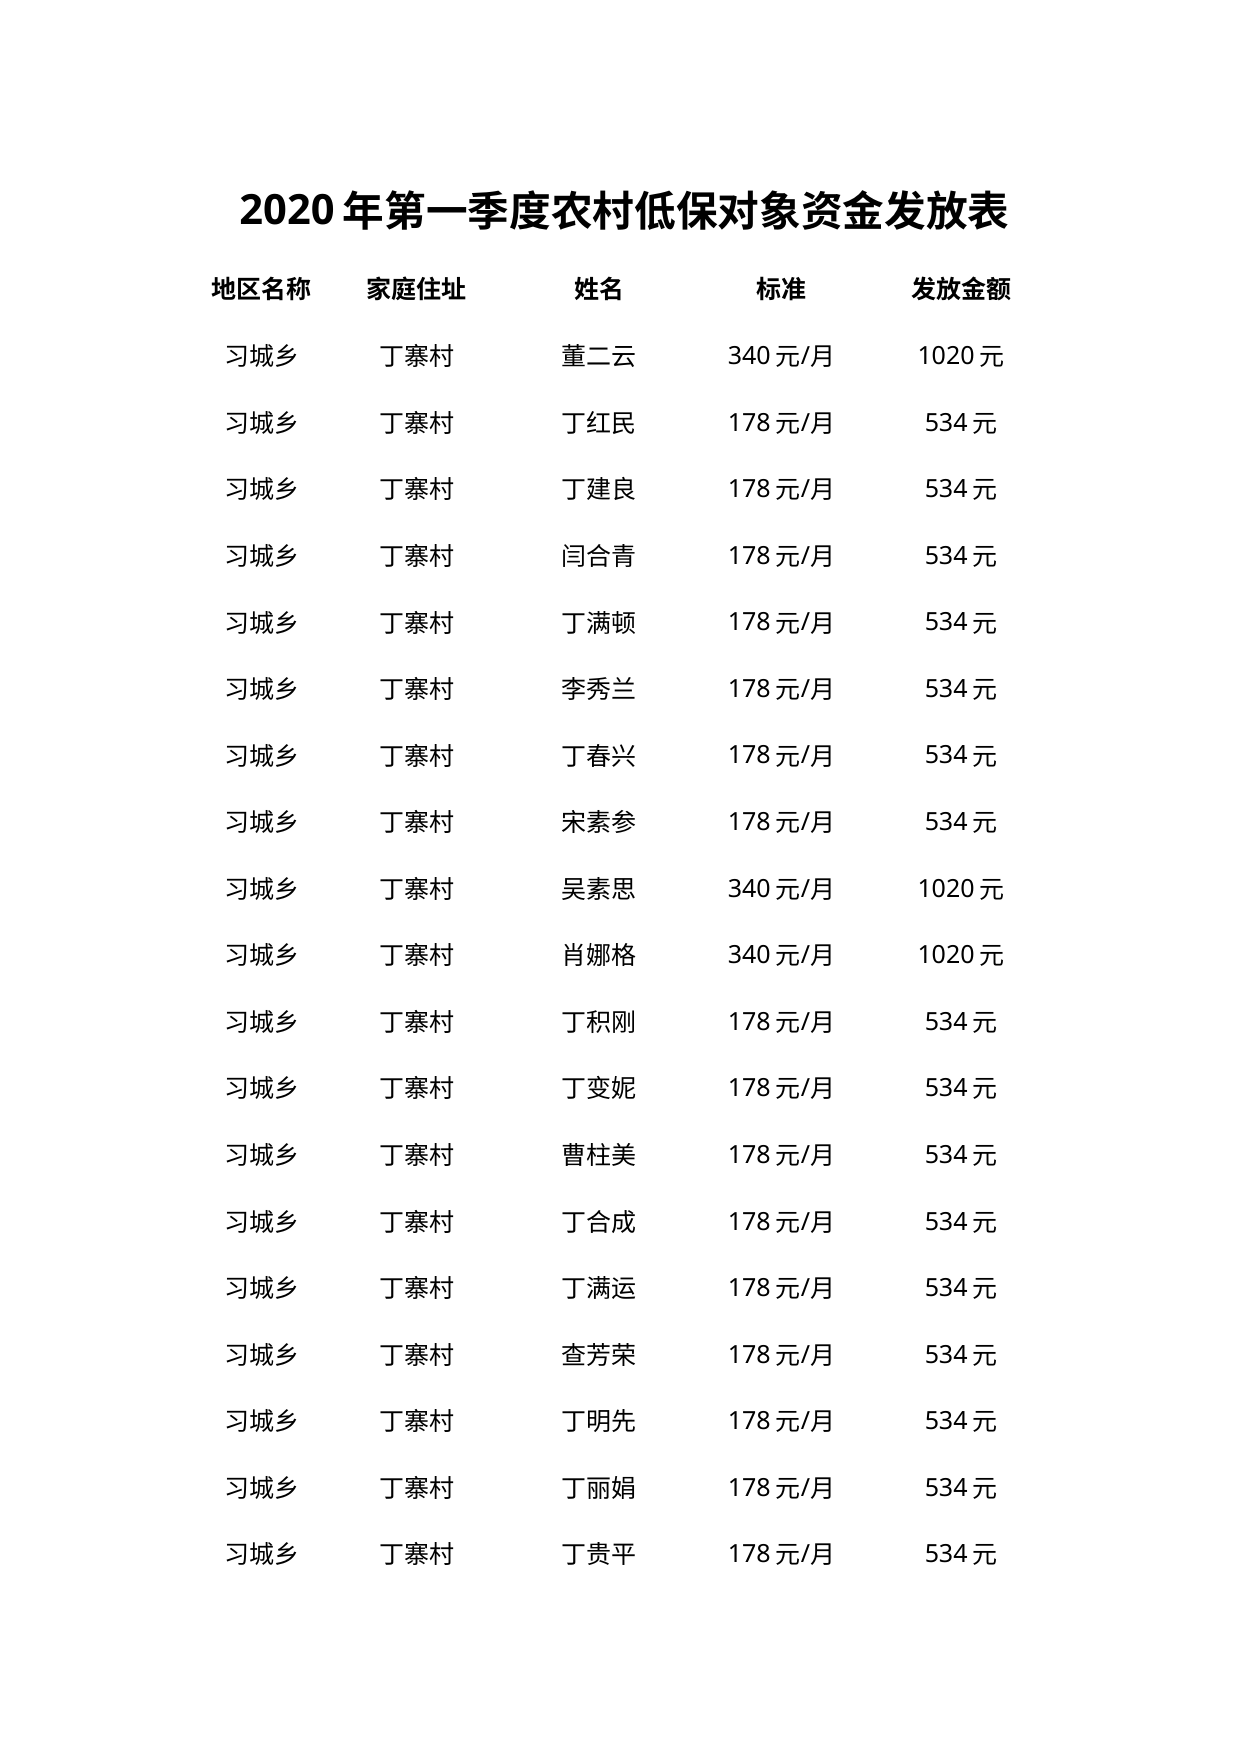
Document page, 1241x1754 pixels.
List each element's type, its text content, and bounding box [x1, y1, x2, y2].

table_cell 丁寨村 [336, 787, 497, 853]
table_cell 340元/月 [702, 853, 861, 920]
table_cell 178元/月 [702, 1319, 861, 1386]
table_cell 534元 [861, 1053, 1061, 1119]
table_cell 178元/月 [702, 787, 861, 853]
table_cell 178元/月 [702, 1519, 861, 1586]
table_cell 丁寨村 [336, 454, 497, 521]
table_cell 习城乡 [188, 986, 336, 1053]
table_cell 姓名 [497, 254, 702, 321]
table_cell 习城乡 [188, 454, 336, 521]
table_cell 习城乡 [188, 1519, 336, 1586]
table_cell 习城乡 [188, 1319, 336, 1386]
table_cell 534元 [861, 1253, 1061, 1319]
table_cell 习城乡 [188, 1053, 336, 1119]
table_cell 534元 [861, 1120, 1061, 1186]
table_cell 1020元 [861, 920, 1061, 986]
table_cell 习城乡 [188, 720, 336, 787]
table_cell 丁满运 [497, 1253, 702, 1319]
table_cell 发放金额 [861, 254, 1061, 321]
table_cell 1020元 [861, 321, 1061, 387]
table_cell 习城乡 [188, 920, 336, 986]
table_cell 534元 [861, 587, 1061, 654]
table_cell 534元 [861, 986, 1061, 1053]
table_cell 丁明先 [497, 1386, 702, 1452]
table_cell 丁寨村 [336, 1053, 497, 1119]
table_cell 习城乡 [188, 1120, 336, 1186]
table_cell 1020元 [861, 853, 1061, 920]
table_cell 丁寨村 [336, 920, 497, 986]
table_cell 178元/月 [702, 1386, 861, 1452]
table_header 2020年第一季度农村低保对象资金发放表 [188, 162, 1061, 254]
table_cell 丁建良 [497, 454, 702, 521]
table_cell 534元 [861, 787, 1061, 853]
table_cell 习城乡 [188, 388, 336, 454]
table_cell 习城乡 [188, 1253, 336, 1319]
table_cell 340元/月 [702, 920, 861, 986]
table_cell 丁满顿 [497, 587, 702, 654]
table_cell 丁积刚 [497, 986, 702, 1053]
table_cell 习城乡 [188, 1386, 336, 1452]
table_cell 534元 [861, 1319, 1061, 1386]
table_cell 李秀兰 [497, 654, 702, 720]
table_cell 丁寨村 [336, 587, 497, 654]
table_cell 534元 [861, 1186, 1061, 1253]
table_cell 534元 [861, 521, 1061, 587]
table_cell 丁寨村 [336, 1253, 497, 1319]
table_cell 标准 [702, 254, 861, 321]
table_cell 178元/月 [702, 454, 861, 521]
table_cell 吴素思 [497, 853, 702, 920]
table_cell 习城乡 [188, 654, 336, 720]
table_cell 178元/月 [702, 1053, 861, 1119]
table_cell 丁合成 [497, 1186, 702, 1253]
table_cell 丁寨村 [336, 1386, 497, 1452]
table_cell 宋素参 [497, 787, 702, 853]
table_cell 178元/月 [702, 986, 861, 1053]
table_cell 习城乡 [188, 787, 336, 853]
table_cell 丁贵平 [497, 1519, 702, 1586]
table_cell 178元/月 [702, 1253, 861, 1319]
table_cell 查芳荣 [497, 1319, 702, 1386]
table_cell 丁寨村 [336, 1319, 497, 1386]
table_cell 534元 [861, 454, 1061, 521]
table_cell 习城乡 [188, 1186, 336, 1253]
table_cell 178元/月 [702, 388, 861, 454]
table_cell 丁寨村 [336, 720, 497, 787]
table_cell 534元 [861, 1519, 1061, 1586]
table_cell 习城乡 [188, 321, 336, 387]
table_cell 丁春兴 [497, 720, 702, 787]
table_cell 340元/月 [702, 321, 861, 387]
table_cell 534元 [861, 1453, 1061, 1519]
table_cell 丁寨村 [336, 1120, 497, 1186]
table_cell 习城乡 [188, 521, 336, 587]
table_cell 丁寨村 [336, 853, 497, 920]
table_cell 习城乡 [188, 587, 336, 654]
table_cell 曹柱美 [497, 1120, 702, 1186]
table_cell 178元/月 [702, 521, 861, 587]
table_cell 丁寨村 [336, 1453, 497, 1519]
table_cell 178元/月 [702, 1453, 861, 1519]
table_cell 董二云 [497, 321, 702, 387]
table_cell 家庭住址 [336, 254, 497, 321]
table_cell 丁寨村 [336, 986, 497, 1053]
table_cell 534元 [861, 654, 1061, 720]
table_cell 丁寨村 [336, 1186, 497, 1253]
table_cell 习城乡 [188, 1453, 336, 1519]
table_cell 534元 [861, 1386, 1061, 1452]
table_cell 丁变妮 [497, 1053, 702, 1119]
table_cell 丁红民 [497, 388, 702, 454]
table_cell 丁寨村 [336, 388, 497, 454]
table_cell 534元 [861, 720, 1061, 787]
table_cell 534元 [861, 388, 1061, 454]
table_cell 178元/月 [702, 587, 861, 654]
table_cell 习城乡 [188, 853, 336, 920]
table_cell 闫合青 [497, 521, 702, 587]
table_cell 丁寨村 [336, 1519, 497, 1586]
table_cell 地区名称 [188, 254, 336, 321]
table_cell 178元/月 [702, 1120, 861, 1186]
table_cell 丁寨村 [336, 521, 497, 587]
table_cell 丁寨村 [336, 654, 497, 720]
table_cell 丁寨村 [336, 321, 497, 387]
table_cell 178元/月 [702, 1186, 861, 1253]
table_cell 肖娜格 [497, 920, 702, 986]
table_cell 丁丽娟 [497, 1453, 702, 1519]
table_cell 178元/月 [702, 654, 861, 720]
table_cell 178元/月 [702, 720, 861, 787]
